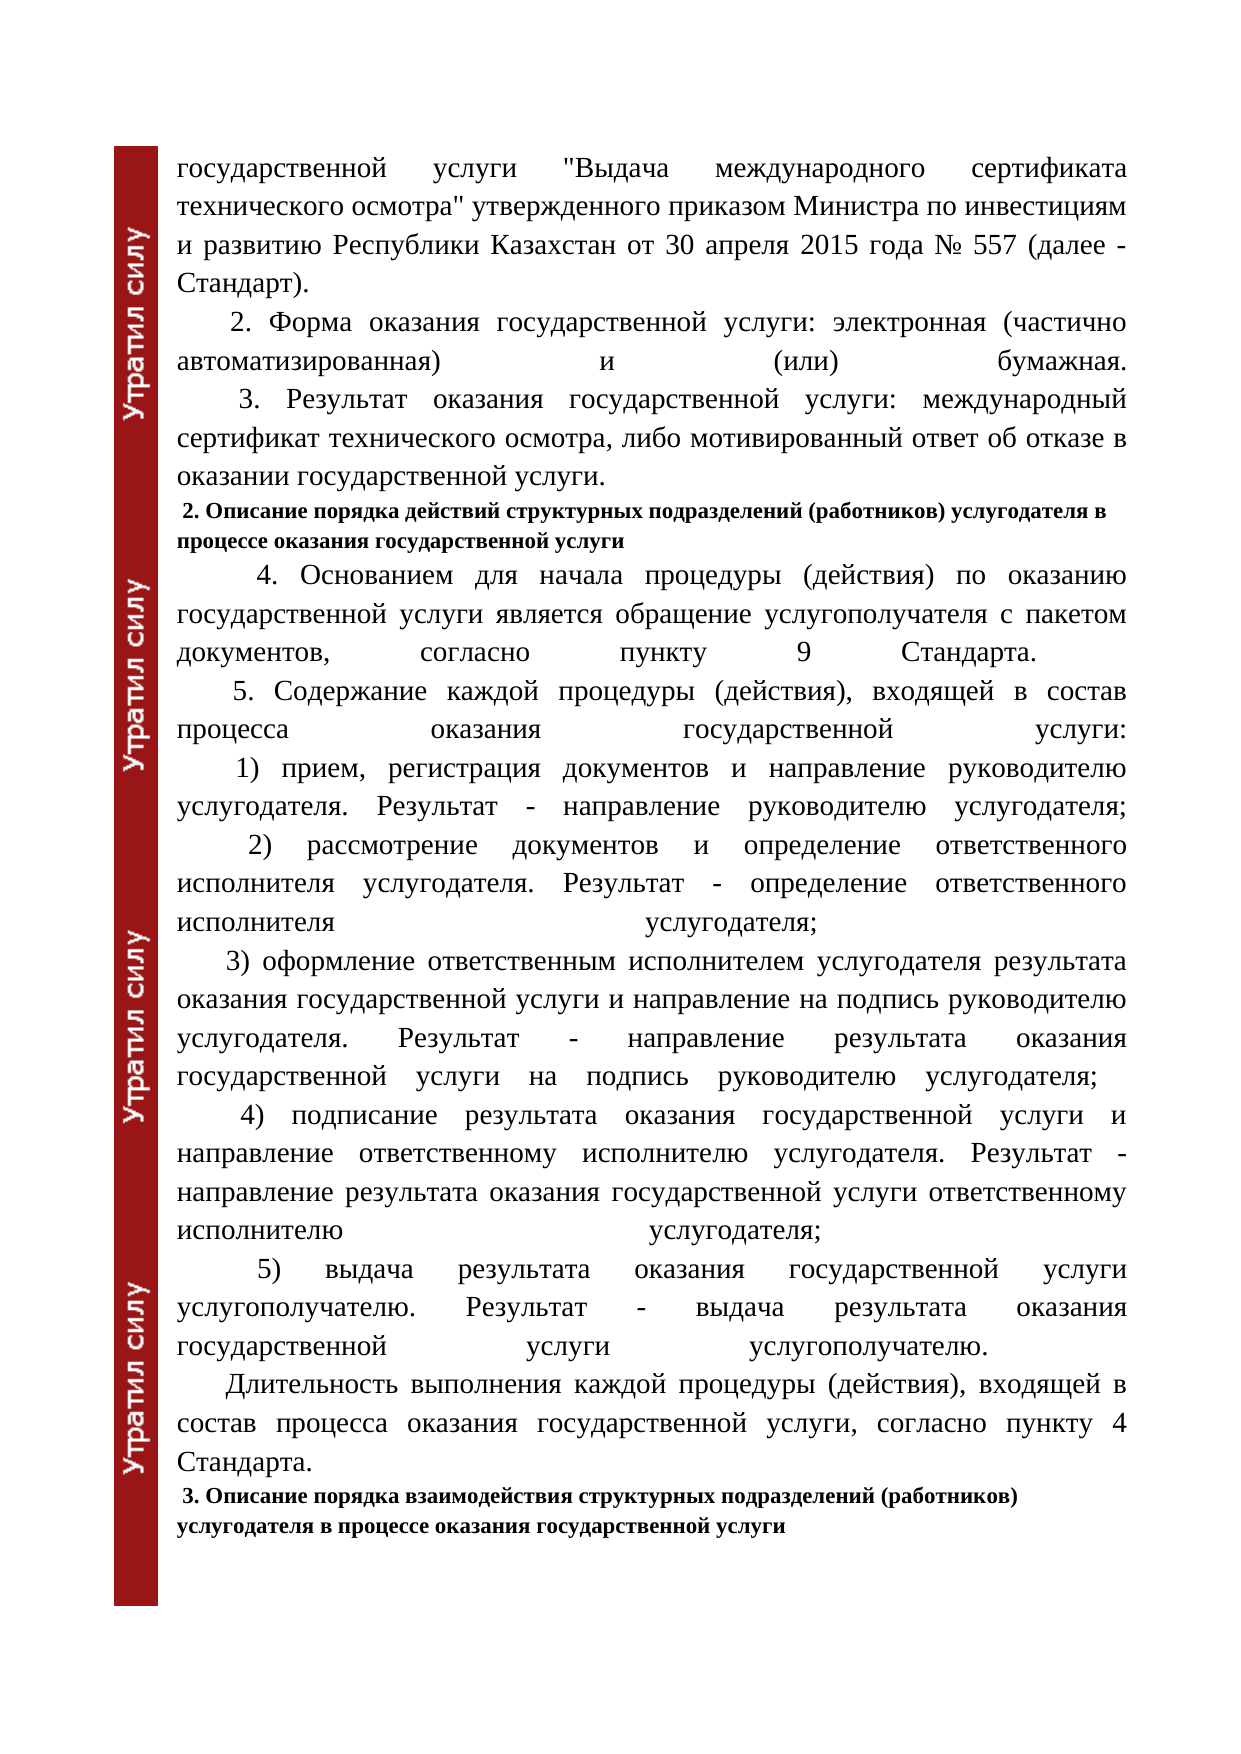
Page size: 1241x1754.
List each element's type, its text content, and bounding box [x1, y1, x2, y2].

picture [114, 1539, 158, 1606]
text 2. Описание порядка действий структурных подразделений (работников) услугодателя в процессе оказания государственной услуги [112, 497, 1128, 553]
picture [114, 1477, 158, 1482]
picture [114, 146, 158, 150]
text 3. Описание порядка взаимодействия структурных подразделений (работников) услугодателя в процессе оказания государственной услуги [112, 1482, 1128, 1539]
text 4. Основанием для начала процедуры (действия) по оказанию государственной услуги является обращение услугополучателя с пакетом документов, согласно пункту 9 Стандарта. 5. Содержание каждой процедуры (действия), входящей в состав процесса оказания государственной услуги: 1) прием, регистрация документов и направление руководителю услугодателя. Результат - направление руководителю услугодателя; 2) рассмотрение документов и определение ответственного исполнителя услугодателя. Результат - определение ответственного исполнителя услугодателя; 3) оформление ответственным исполнителем услугодателя результата оказания государственной услуги и направление на подпись руководителю услугодателя. Результат - направление результата оказания государственной услуги на подпись руководителю услугодателя; 4) подписание результата оказания государственной услуги и направление ответственному исполнителю услугодателя. Результат - направление результата оказания государственной услуги ответственному исполнителю услугодателя; 5) выдача результата оказания государственной услуги услугополучателю. Результат - выдача результата оказания государственной услуги услугополучателю. Длительность выполнения каждой процедуры (действия), входящей в состав процесса оказания государственной услуги, согласно пункту 4 Стандарта. [112, 557, 1128, 1477]
picture [114, 553, 158, 557]
picture [114, 492, 158, 497]
